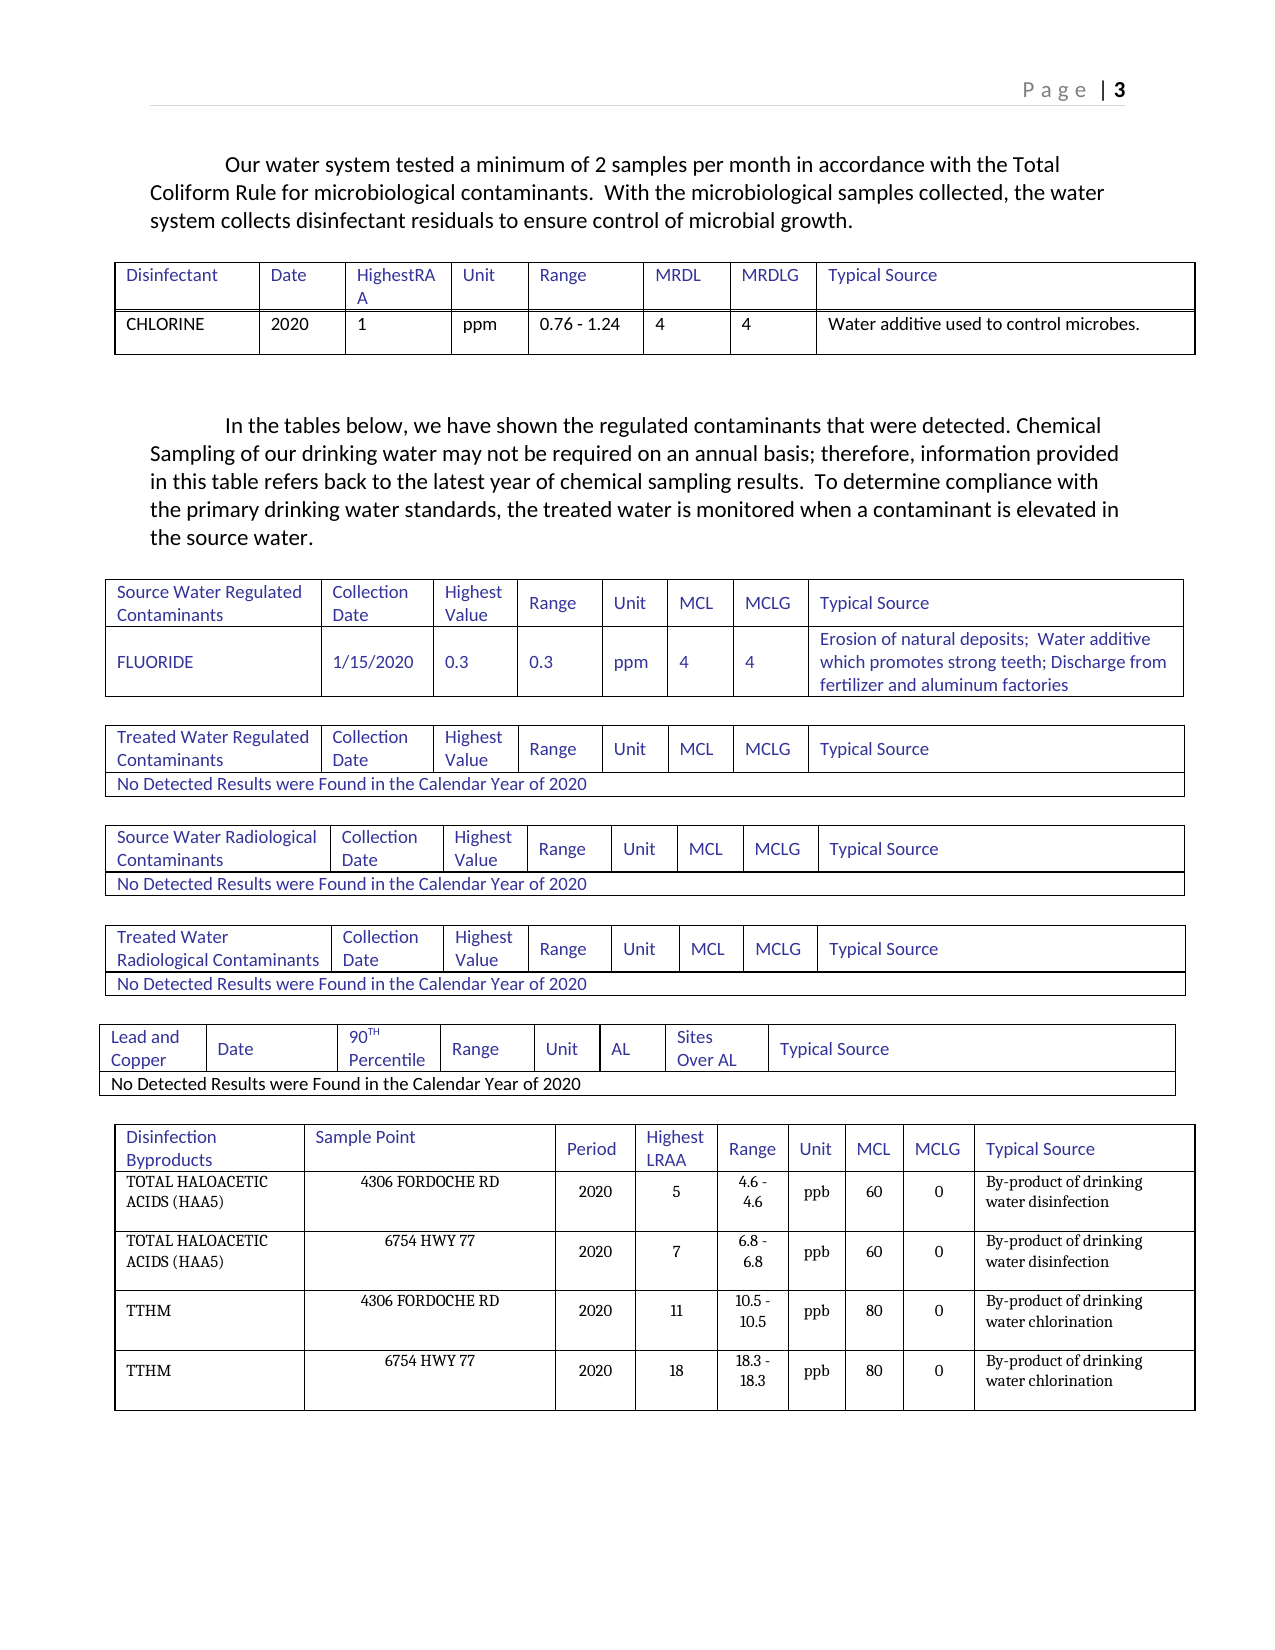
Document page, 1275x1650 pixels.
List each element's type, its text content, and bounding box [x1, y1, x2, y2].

table_header Collection Date [322, 726, 433, 772]
table_cell FLUORIDE [106, 627, 321, 696]
table_cell 1 [346, 312, 451, 354]
table_header Range [529, 263, 643, 309]
table_header Collection Date [332, 926, 443, 971]
table_header Highest LRAA [636, 1125, 717, 1171]
table_header Period [556, 1125, 635, 1171]
table_header Unit [612, 826, 677, 871]
table_header Disinfection Byproducts [116, 1125, 304, 1171]
table_cell TTHM [116, 1291, 304, 1350]
table_cell 2020 [556, 1351, 635, 1409]
table_header Date [207, 1025, 337, 1071]
table_header [678, 826, 743, 871]
table_cell ppb [789, 1172, 845, 1231]
table_header Range [528, 826, 611, 871]
table_cell No Detected Results were Found in the Calendar Year of 2020 [106, 773, 1184, 796]
table_header Typical Source [809, 580, 1183, 626]
table_cell 0.76 - 1.24 [529, 312, 643, 354]
table_cell 6754 HWY 77 [305, 1232, 555, 1290]
table_cell ppm [452, 312, 528, 354]
table_cell 2020 [260, 312, 345, 354]
table_header Unit [535, 1025, 599, 1071]
table_cell 2020 [556, 1172, 635, 1231]
table_header Typical Source [818, 926, 1185, 971]
text Our water system tested a minimum of 2 samples per month in accordance with the Total Coliform Rule for microbiological contaminants. With the microbiological samples collected, the water system collects disinfectant residuals to ensure control of microbial growth. [150, 150, 1125, 234]
table_header Highest Value [444, 826, 527, 871]
table_header AL [601, 1025, 665, 1071]
text In the tables below, we have shown the regulated contaminants that were detected. Chemical Sampling of our drinking water may not be required on an annual basis; therefore, information provided in this table refers back to the latest year of chemical sampling results. To determine compliance with the primary drinking water standards, the treated water is monitored when a contaminant is elevated in the source water. [150, 411, 1125, 551]
table_cell No Detected Results were Found in the Calendar Year of 2020 [106, 873, 1184, 895]
table_cell CHLORINE [116, 312, 259, 354]
table_header Source Water Regulated Contaminants [106, 580, 321, 626]
table_cell 4 [668, 627, 733, 696]
table_cell 0.3 [518, 627, 602, 696]
table_cell Erosion of natural deposits; Water additive which promotes strong teeth; Discharge from fertilizer and aluminum factories [809, 627, 1183, 696]
table_header Highest Value [434, 726, 518, 772]
table_header Date [260, 263, 345, 309]
table_header 90TH Percentile [338, 1025, 440, 1071]
table_header MCLG [734, 580, 808, 626]
table_header Source Water Radiological Contaminants [106, 826, 330, 871]
table_header Typical Source [819, 826, 1184, 871]
table_header Range [518, 580, 602, 626]
table_cell By-product of drinking water disinfection [975, 1172, 1194, 1231]
table_header HighestRAA [346, 263, 451, 309]
table_cell 80 [846, 1291, 903, 1350]
table_header [669, 726, 733, 772]
table_cell 6754 HWY 77 [305, 1351, 555, 1409]
table_cell TOTAL HALOACETIC ACIDS (HAA5) [116, 1232, 304, 1290]
table_cell No Detected Results were Found in the Calendar Year of 2020 [106, 973, 1185, 995]
table_header Unit [603, 726, 668, 772]
table_header [846, 1125, 903, 1171]
table_header Unit [789, 1125, 845, 1171]
table_header Highest Value [444, 926, 528, 971]
table_header Sites Over AL [666, 1025, 768, 1071]
table_cell ppb [789, 1232, 845, 1290]
table_cell 5 [636, 1172, 717, 1231]
table_cell By-product of drinking water disinfection [975, 1232, 1194, 1290]
table_header Unit [452, 263, 528, 309]
table_cell 2020 [556, 1232, 635, 1290]
table_cell 0 [904, 1351, 974, 1409]
table_header Unit [612, 926, 679, 971]
table_cell By-product of drinking water chlorination [975, 1351, 1194, 1409]
table_header Range [718, 1125, 788, 1171]
table_header Unit [603, 580, 667, 626]
table_cell 6.8 - 6.8 [718, 1232, 788, 1290]
table_header Highest Value [434, 580, 517, 626]
table_cell 60 [846, 1232, 903, 1290]
table_cell 7 [636, 1232, 717, 1290]
table_cell 2020 [556, 1291, 635, 1350]
table_cell 11 [636, 1291, 717, 1350]
table_header Lead and Copper [100, 1025, 206, 1071]
table_header Treated Water Radiological Contaminants [106, 926, 331, 971]
table_cell 60 [846, 1172, 903, 1231]
table_cell 18.3 - 18.3 [718, 1351, 788, 1409]
table_cell By-product of drinking water chlorination [975, 1291, 1194, 1350]
table_cell 4 [734, 627, 808, 696]
table_cell 0.3 [434, 627, 517, 696]
table_header Range [529, 926, 611, 971]
table_cell Water additive used to control microbes. [817, 312, 1194, 354]
table_header Typical Source [975, 1125, 1194, 1171]
table_header [668, 580, 733, 626]
table_header MCLG [744, 926, 817, 971]
table_header MCLG [904, 1125, 974, 1171]
table_header Range [441, 1025, 534, 1071]
table_cell 4306 FORDOCHE RD [305, 1172, 555, 1231]
table_header Sample Point [305, 1125, 555, 1171]
table_header Typical Source [809, 726, 1184, 772]
table_header MCLG [734, 726, 808, 772]
table_cell 0 [904, 1172, 974, 1231]
table_header Collection Date [322, 580, 433, 626]
table_cell TTHM [116, 1351, 304, 1409]
table_header Typical Source [769, 1025, 1175, 1071]
table_cell ppb [789, 1351, 845, 1409]
table_cell 18 [636, 1351, 717, 1409]
table_cell 4306 FORDOCHE RD [305, 1291, 555, 1350]
table_cell 4 [731, 312, 816, 354]
table_cell TOTAL HALOACETIC ACIDS (HAA5) [116, 1172, 304, 1231]
table_cell 0 [904, 1291, 974, 1350]
table_cell No Detected Results were Found in the Calendar Year of 2020 [100, 1072, 1175, 1095]
table_cell ppm [603, 627, 667, 696]
table_header MCLG [744, 826, 818, 871]
table_header Treated Water Regulated Contaminants [106, 726, 321, 772]
table_header [680, 926, 743, 971]
table_cell 0 [904, 1232, 974, 1290]
table_cell 80 [846, 1351, 903, 1409]
table_cell 4.6 - 4.6 [718, 1172, 788, 1231]
table_cell 10.5 - 10.5 [718, 1291, 788, 1350]
table_header Disinfectant [116, 263, 259, 309]
table_header MRDLG [731, 263, 816, 309]
table_cell 1/15/2020 [322, 627, 433, 696]
table_header MRDL [644, 263, 730, 309]
table_header Range [519, 726, 602, 772]
table_header Typical Source [817, 263, 1194, 309]
table_cell 4 [644, 312, 730, 354]
table_cell ppb [789, 1291, 845, 1350]
table_header Collection Date [331, 826, 443, 871]
